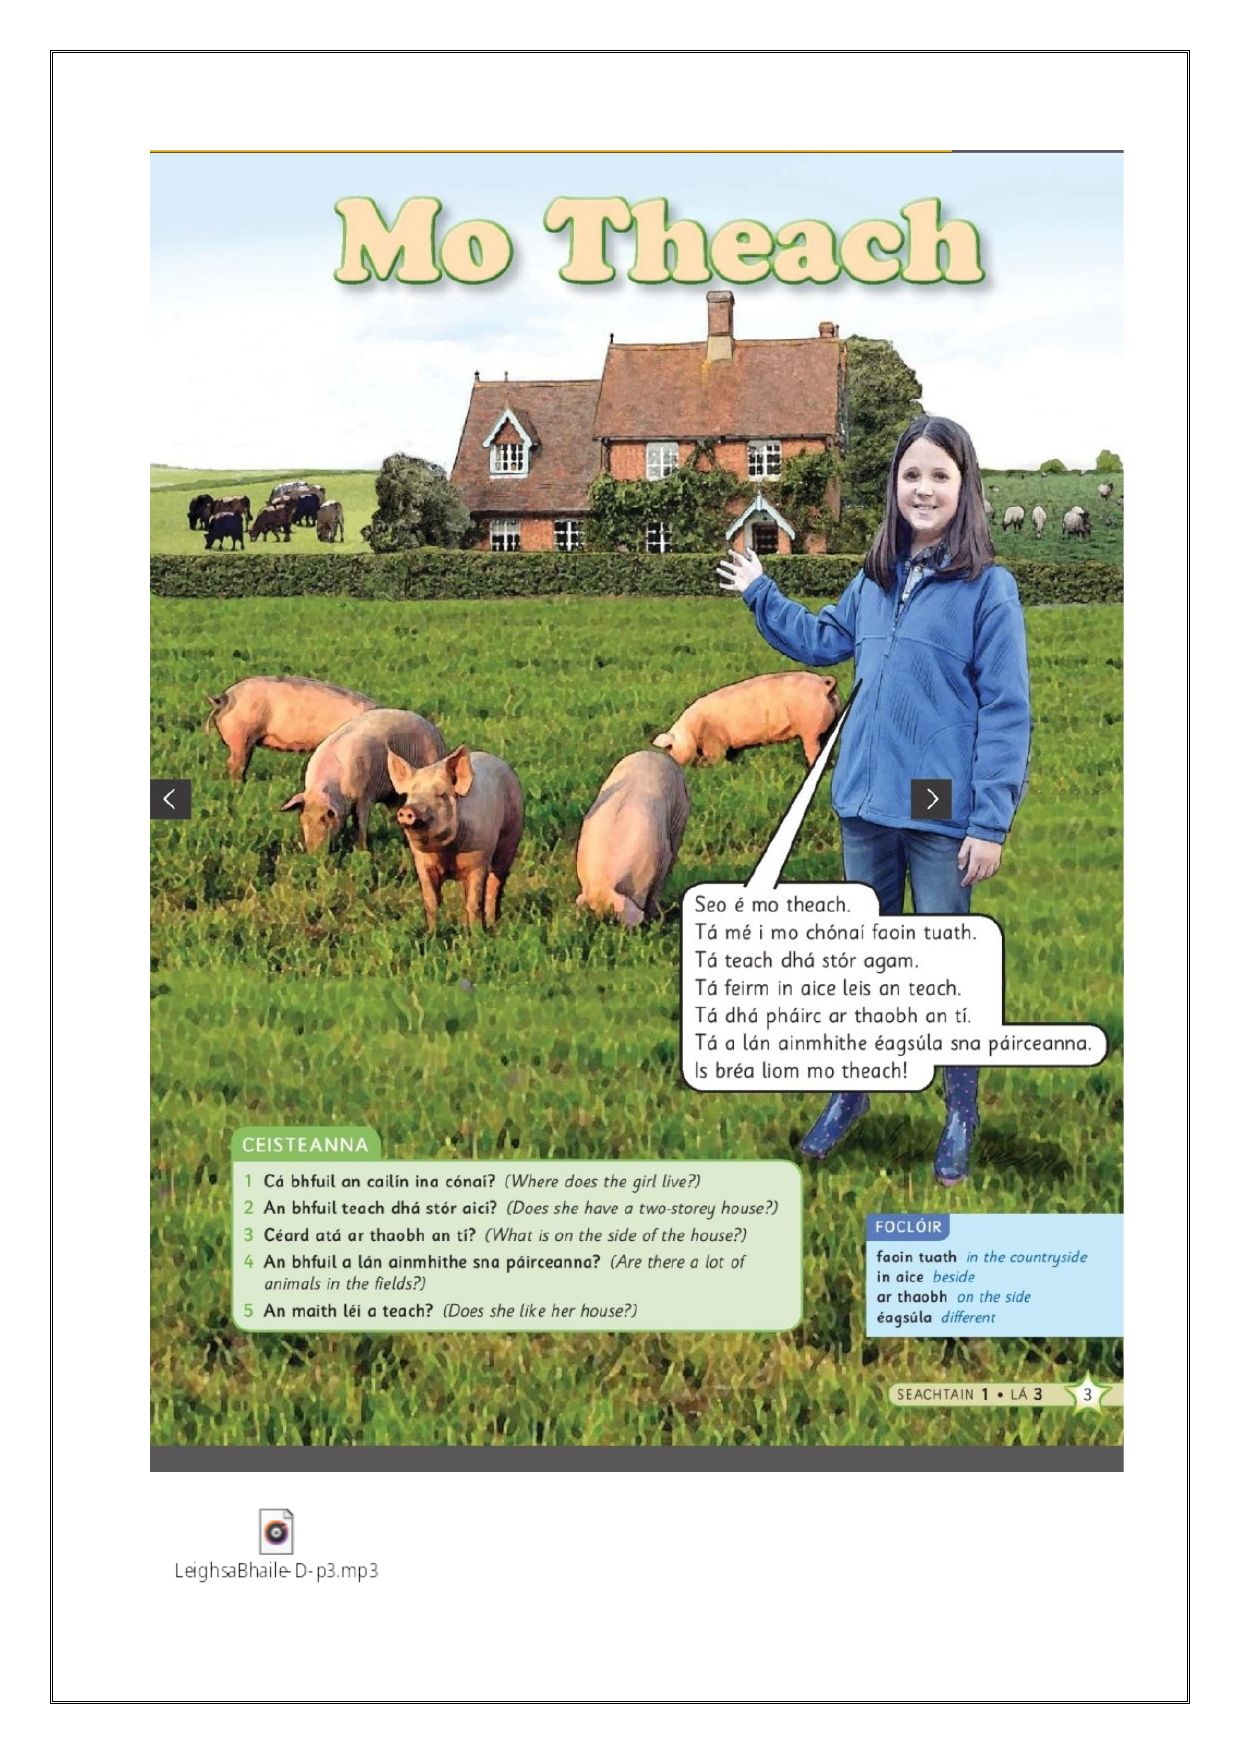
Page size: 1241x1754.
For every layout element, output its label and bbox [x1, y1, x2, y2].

picture [150, 150, 1124, 1472]
